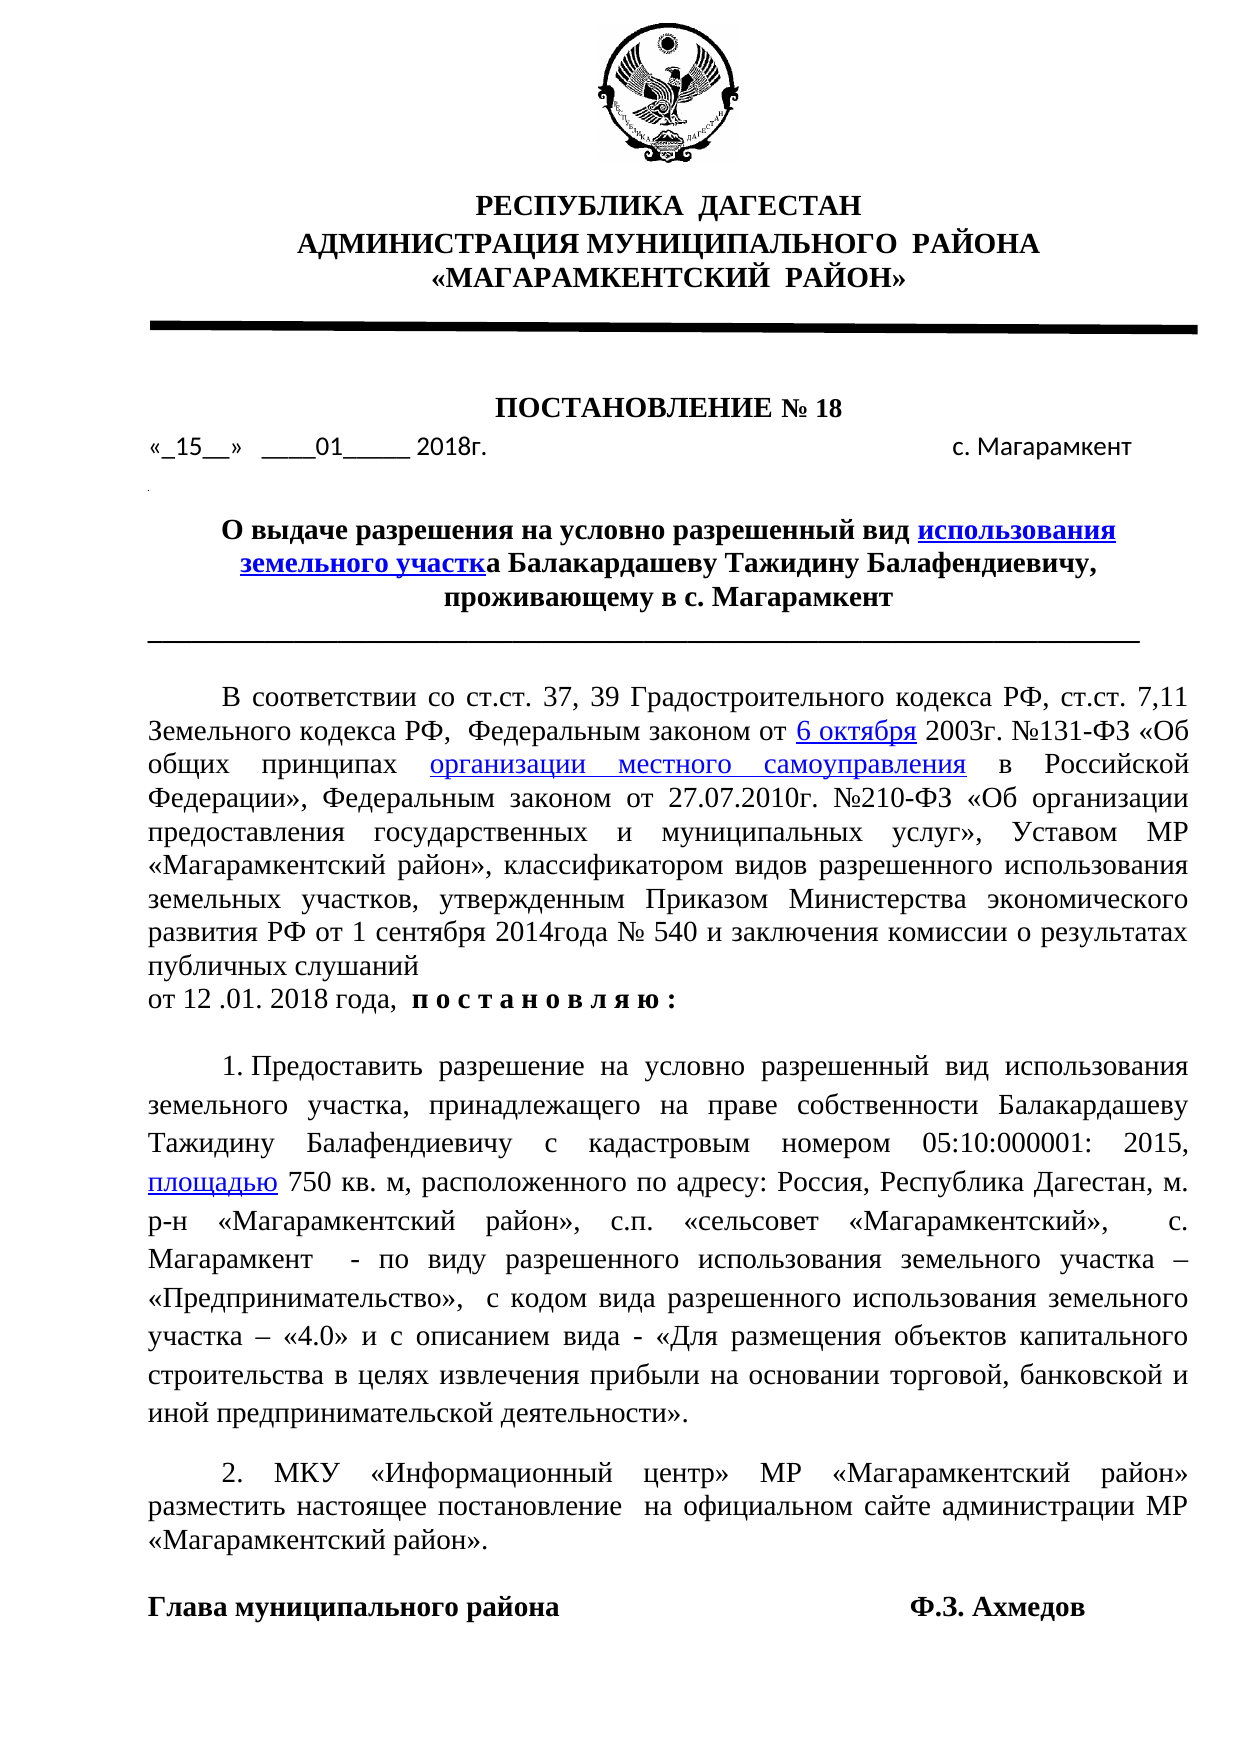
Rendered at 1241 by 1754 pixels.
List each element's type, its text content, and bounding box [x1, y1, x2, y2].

text ____________________________________________________________________ [148, 612, 1189, 646]
text 1. Предоставить разрешение на условно разрешенный вид использования земельного участка, принадлежащего на праве собственности Балакардашеву Тажидину Балафендиевичу с кадастровым номером 05:10:000001: 2015, площадью 750 кв. м, расположенного по адресу: Россия, Республика Дагестан, м. р-н «Магарамкентский район», с.п. «сельсовет «Магарамкентский», с. Магарамкент - по виду разрешенного использования земельного участка – «Предпринимательство», с кодом вида разрешенного использования земельного участка – «4.0» и с описанием вида - «Для размещения объектов капитального строительства в целях извлечения прибыли на основании торговой, банковской и иной предпринимательской деятельности». [148, 1048, 1189, 1429]
subtitle АДМИНИСТРАЦИЯ МУНИЦИПАЛЬНОГО РАЙОНА [148, 226, 1189, 260]
picture [598, 23, 739, 163]
text проживающему в с. Магарамкент [148, 579, 1189, 612]
subtitle «МАГАРАМКЕНТСКИЙ РАЙОН» [148, 260, 1189, 293]
text РЕСПУБЛИКА ДАГЕСТАН [148, 188, 1189, 221]
text Глава муниципального района Ф.З. Ахмедов [148, 1589, 1189, 1622]
text О выдаче разрешения на условно разрешенный вид использования земельного участка Балакардашеву Тажидину Балафендиевичу, [148, 512, 1189, 579]
text В соответствии со ст.ст. 37, 39 Градостроительного кодекса РФ, ст.ст. 7,11 Земельного кодекса РФ, Федеральным законом от 6 октября 2003г. №131-ФЗ «Об общих принципах организации местного самоуправления в Российской Федерации», Федеральным законом от 27.07.2010г. №210-ФЗ «Об организации предоставления государственных и муниципальных услуг», Уставом МР «Магарамкентский район», классификатором видов разрешенного использования земельных участков, утвержденным Приказом Министерства экономического развития РФ от 1 сентября 2014года № 540 и заключения комиссии о результатах публичных слушаний [148, 679, 1189, 981]
subtitle ПОСТАНОВЛЕНИЕ № 18 [148, 390, 1189, 423]
text «_15__» ____01_____ 2018г. с. Магарамкент [148, 429, 1189, 462]
text 2. МКУ «Информационный центр» МР «Магарамкентский район» разместить настоящее постановление на официальном сайте администрации МР «Магарамкентский район». [148, 1455, 1189, 1555]
text от 12 .01. 2018 года, п о с т а н о в л я ю : [148, 981, 1189, 1015]
